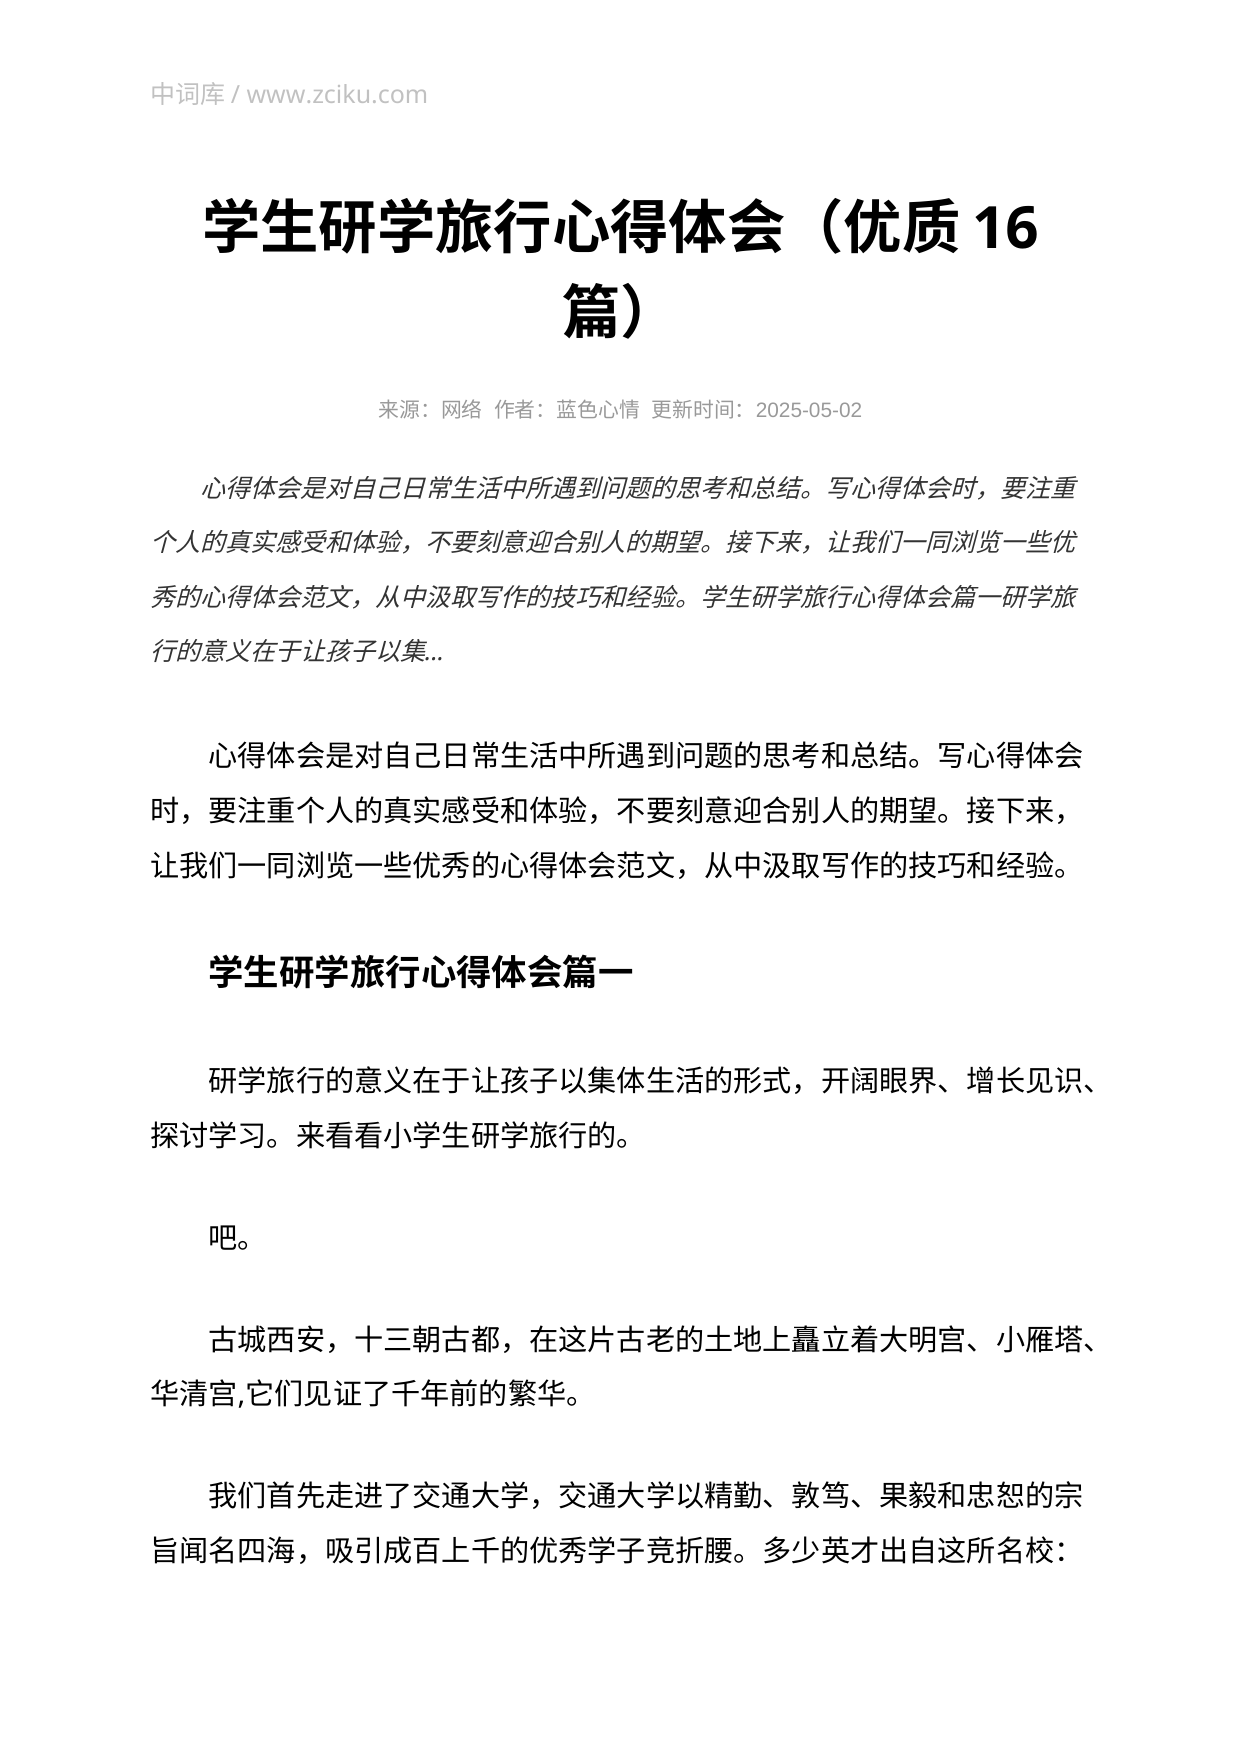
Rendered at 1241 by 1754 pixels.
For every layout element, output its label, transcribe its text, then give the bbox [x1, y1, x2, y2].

text 心得体会是对自己日常生活中所遇到问题的思考和总结。写心得体会时，要注重个人的真实感受和体验，不要刻意迎合别人的期望。接下来，让我们一同浏览一些优秀的心得体会范文，从中汲取写作的技巧和经验。 [150, 733, 1090, 885]
subtitle 学生研学旅行心得体会（优质16篇） [150, 181, 1090, 351]
text 吧。 [150, 1214, 1090, 1257]
text 学生研学旅行心得体会篇一 [150, 944, 1090, 995]
text 心得体会是对自己日常生活中所遇到问题的思考和总结。写心得体会时，要注重个人的真实感受和体验，不要刻意迎合别人的期望。接下来，让我们一同浏览一些优秀的心得体会范文，从中汲取写作的技巧和经验。学生研学旅行心得体会篇一研学旅行的意义在于让孩子以集... [150, 468, 1090, 668]
text 来源：网络 作者：蓝色心情 更新时间：2025-05-02 [150, 397, 1090, 421]
text 古城西安，十三朝古都，在这片古老的土地上矗立着大明宫、小雁塔、华清宫,它们见证了千年前的繁华。 [150, 1316, 1090, 1413]
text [150, 1473, 1090, 1570]
text 研学旅行的意义在于让孩子以集体生活的形式，开阔眼界、增长见识、探讨学习。来看看小学生研学旅行的。 [150, 1058, 1090, 1155]
